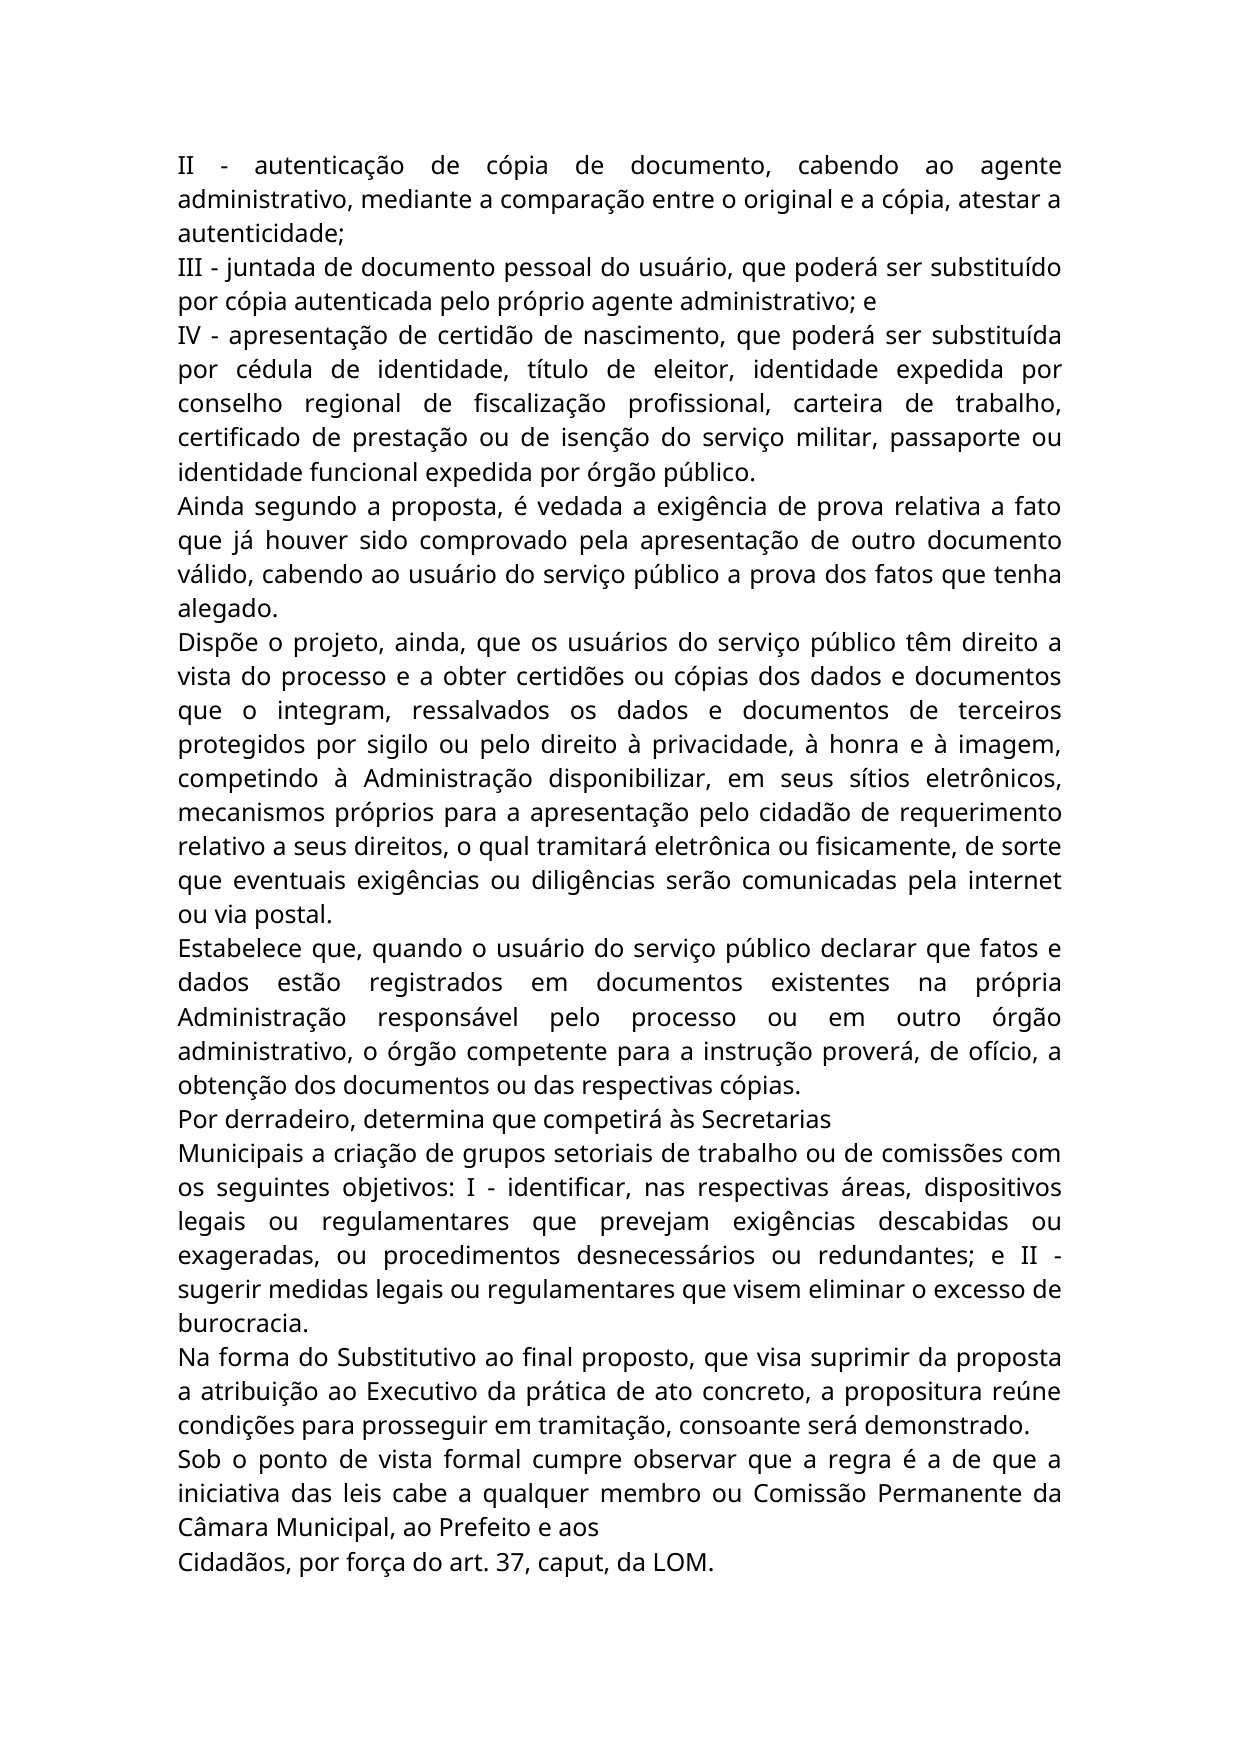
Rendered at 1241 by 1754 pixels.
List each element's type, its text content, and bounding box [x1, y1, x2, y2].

text IV - apresentação de certidão de nascimento, que poderá ser substituída por cédula de identidade, título de eleitor, identidade expedida por conselho regional de fiscalização profissional, carteira de trabalho, certificado de prestação ou de isenção do serviço militar, passaporte ou identidade funcional expedida por órgão público. [177, 318, 1063, 488]
text Ainda segundo a proposta, é vedada a exigência de prova relativa a fato que já houver sido comprovado pela apresentação de outro documento válido, cabendo ao usuário do serviço público a prova dos fatos que tenha alegado. [177, 488, 1063, 624]
text Na forma do Substitutivo ao final proposto, que visa suprimir da proposta a atribuição ao Executivo da prática de ato concreto, a propositura reúne condições para prosseguir em tramitação, consoante será demonstrado. [177, 1340, 1063, 1442]
text Cidadãos, por força do art. 37, caput, da LOM. [177, 1544, 1063, 1578]
text III - juntada de documento pessoal do usuário, que poderá ser substituído por cópia autenticada pelo próprio agente administrativo; e [177, 250, 1063, 318]
text Dispõe o projeto, ainda, que os usuários do serviço público têm direito a vista do processo e a obter certidões ou cópias dos dados e documentos que o integram, ressalvados os dados e documentos de terceiros protegidos por sigilo ou pelo direito à privacidade, à honra e à imagem, competindo à Administração disponibilizar, em seus sítios eletrônicos, mecanismos próprios para a apresentação pelo cidadão de requerimento relativo a seus direitos, o qual tramitará eletrônica ou fisicamente, de sorte que eventuais exigências ou diligências serão comunicadas pela internet ou via postal. [177, 624, 1063, 931]
text II - autenticação de cópia de documento, cabendo ao agente administrativo, mediante a comparação entre o original e a cópia, atestar a autenticidade; [177, 148, 1063, 250]
text Estabelece que, quando o usuário do serviço público declarar que fatos e dados estão registrados em documentos existentes na própria Administração responsável pelo processo ou em outro órgão administrativo, o órgão competente para a instrução proverá, de ofício, a obtenção dos documentos ou das respectivas cópias. [177, 931, 1063, 1101]
text Por derradeiro, determina que competirá às Secretarias [177, 1101, 1063, 1135]
text Sob o ponto de vista formal cumpre observar que a regra é a de que a iniciativa das leis cabe a qualquer membro ou Comissão Permanente da Câmara Municipal, ao Prefeito e aos [177, 1442, 1063, 1544]
text Municipais a criação de grupos setoriais de trabalho ou de comissões com os seguintes objetivos: I - identificar, nas respectivas áreas, dispositivos legais ou regulamentares que prevejam exigências descabidas ou exageradas, ou procedimentos desnecessários ou redundantes; e II - sugerir medidas legais ou regulamentares que visem eliminar o excesso de burocracia. [177, 1135, 1063, 1340]
